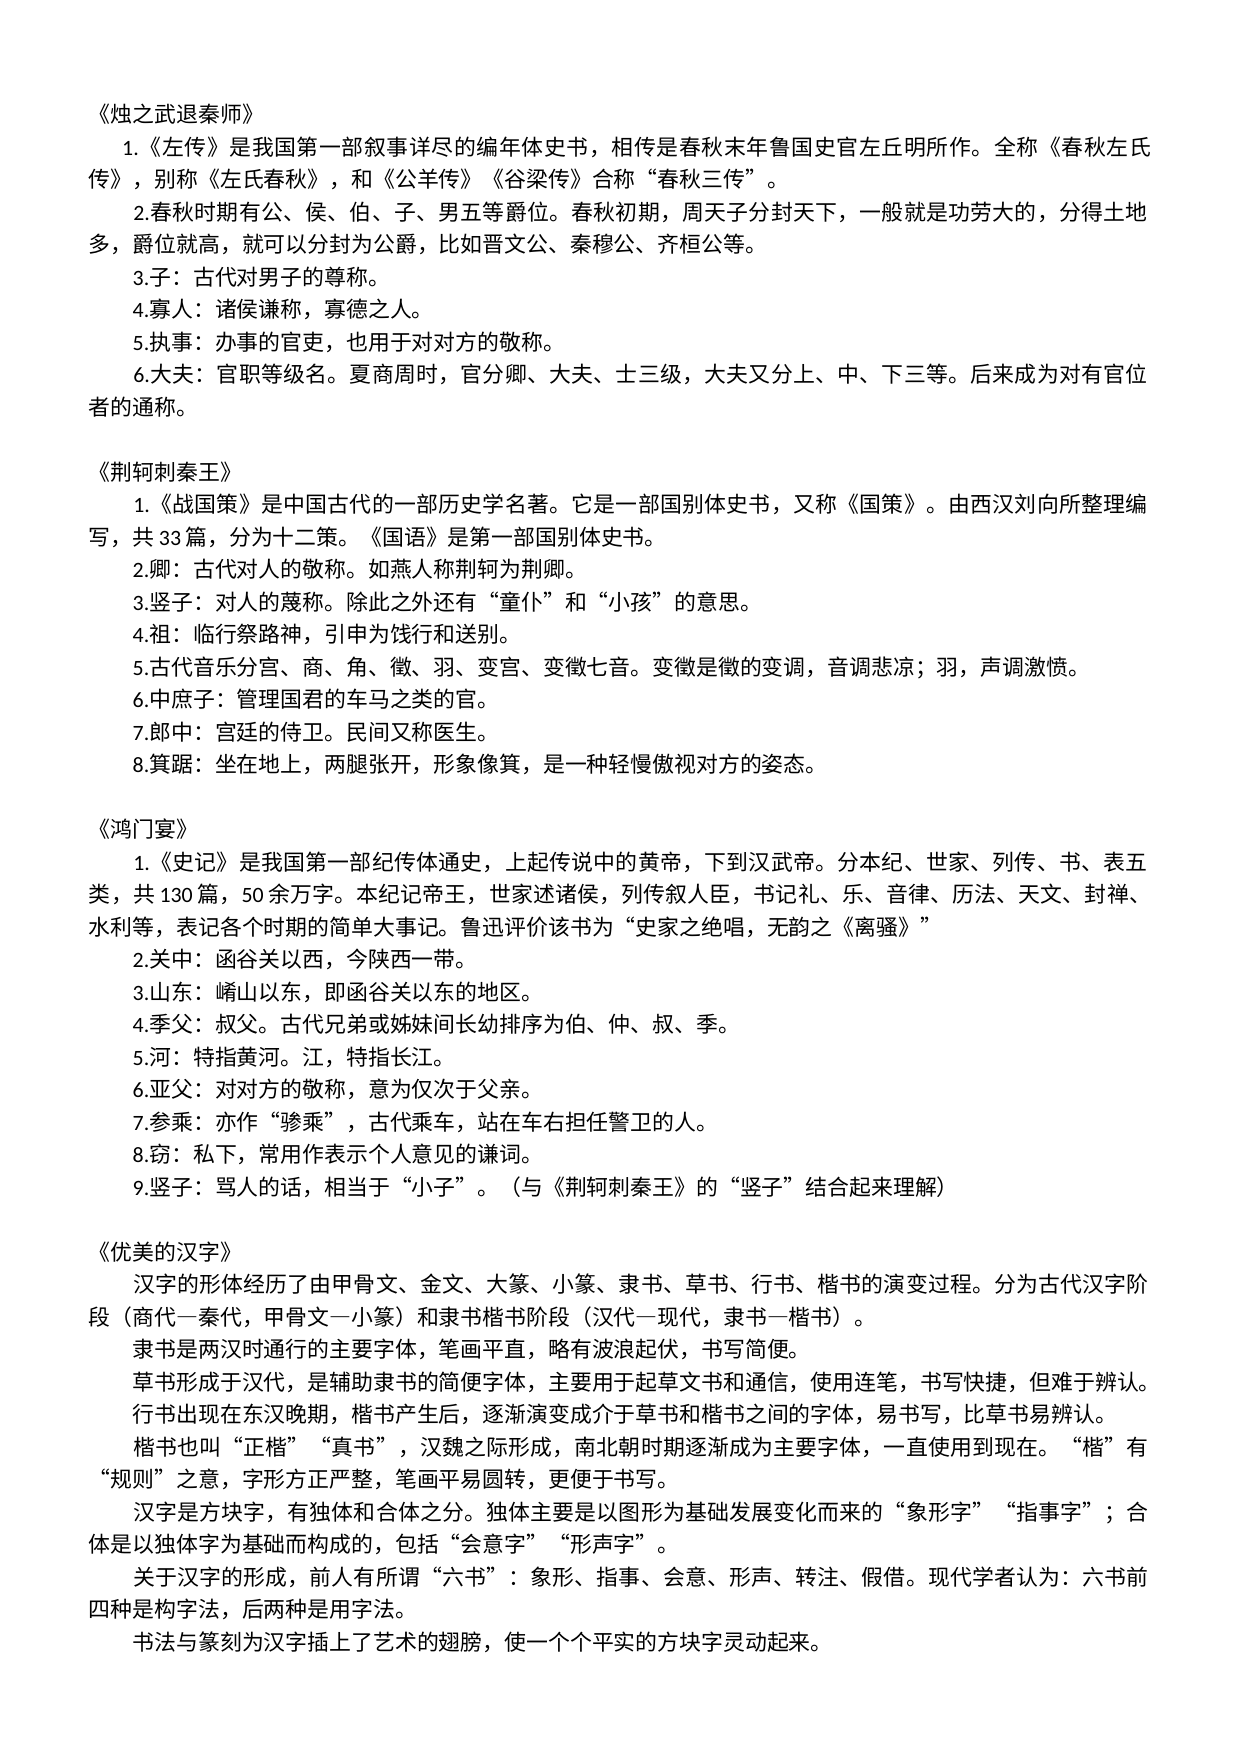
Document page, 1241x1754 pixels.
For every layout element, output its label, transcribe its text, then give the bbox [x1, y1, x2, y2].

text 3.子：古代对男子的尊称。 [89, 259, 1152, 292]
text 草书形成于汉代，是辅助隶书的简便字体，主要用于起草文书和通信，使用连笔，书写快捷，但难于辨认。 [89, 1364, 1152, 1397]
text 书法与篆刻为汉字插上了艺术的翅膀，使一个个平实的方块字灵动起来。 [89, 1624, 1152, 1657]
text 7.参乘：亦作“骖乘”，古代乘车，站在车右担任警卫的人。 [89, 1104, 1152, 1137]
text 《烛之武退秦师》 [89, 97, 1152, 129]
text 6.大夫：官职等级名。夏商周时，官分卿、大夫、士三级，大夫又分上、中、下三等。后来成为对有官位者的通称。 [89, 357, 1152, 422]
text 关于汉字的形成，前人有所谓“六书”：象形、指事、会意、形声、转注、假借。现代学者认为：六书前四种是构字法，后两种是用字法。 [89, 1559, 1152, 1624]
text 8.箕踞：坐在地上，两腿张开，形象像箕，是一种轻慢傲视对方的姿态。 [89, 747, 1152, 779]
text 1.《史记》是我国第一部纪传体通史，上起传说中的黄帝，下到汉武帝。分本纪、世家、列传、书、表五类，共130篇，50余万字。本纪记帝王，世家述诸侯，列传叙人臣，书记礼、乐、音律、历法、天文、封禅、水利等，表记各个时期的简单大事记。鲁迅评价该书为“史家之绝唱，无韵之《离骚》” [89, 844, 1152, 942]
text 汉字的形体经历了由甲骨文、金文、大篆、小篆、隶书、草书、行书、楷书的演变过程。分为古代汉字阶段（商代—秦代，甲骨文—小篆）和隶书楷书阶段（汉代—现代，隶书—楷书）。 [89, 1267, 1152, 1332]
text 行书出现在东汉晚期，楷书产生后，逐渐演变成介于草书和楷书之间的字体，易书写，比草书易辨认。 [89, 1397, 1152, 1429]
text 5.河：特指黄河。江，特指长江。 [89, 1039, 1152, 1072]
text 1.《战国策》是中国古代的一部历史学名著。它是一部国别体史书，又称《国策》。由西汉刘向所整理编写，共33篇，分为十二策。《国语》是第一部国别体史书。 [89, 487, 1152, 552]
text 2.关中：函谷关以西，今陕西一带。 [89, 942, 1152, 974]
text 2.卿：古代对人的敬称。如燕人称荆轲为荆卿。 [89, 552, 1152, 584]
text 3.山东：崤山以东，即函谷关以东的地区。 [89, 974, 1152, 1007]
text 9.竖子：骂人的话，相当于“小子”。（与《荆轲刺秦王》的“竖子”结合起来理解） [89, 1169, 1152, 1202]
text 4.季父：叔父。古代兄弟或姊妹间长幼排序为伯、仲、叔、季。 [89, 1007, 1152, 1039]
text 《优美的汉字》 [89, 1234, 1152, 1267]
text 4.寡人：诸侯谦称，寡德之人。 [89, 292, 1152, 324]
text 7.郎中：宫廷的侍卫。民间又称医生。 [89, 714, 1152, 747]
text 《鸿门宴》 [89, 812, 1152, 844]
text 《荆轲刺秦王》 [89, 454, 1152, 487]
text 8.窃：私下，常用作表示个人意见的谦词。 [89, 1137, 1152, 1169]
text 楷书也叫“正楷”“真书”，汉魏之际形成，南北朝时期逐渐成为主要字体，一直使用到现在。“楷”有“规则”之意，字形方正严整，笔画平易圆转，更便于书写。 [89, 1429, 1152, 1494]
text 汉字是方块字，有独体和合体之分。独体主要是以图形为基础发展变化而来的“象形字”“指事字”；合体是以独体字为基础而构成的，包括“会意字”“形声字”。 [89, 1494, 1152, 1559]
text 4.祖：临行祭路神，引申为饯行和送别。 [89, 617, 1152, 649]
text 6.中庶子：管理国君的车马之类的官。 [89, 682, 1152, 714]
text 5.执事：办事的官吏，也用于对对方的敬称。 [89, 324, 1152, 357]
text 2.春秋时期有公、侯、伯、子、男五等爵位。春秋初期，周天子分封天下，一般就是功劳大的，分得土地多，爵位就高，就可以分封为公爵，比如晋文公、秦穆公、齐桓公等。 [89, 194, 1152, 259]
text 隶书是两汉时通行的主要字体，笔画平直，略有波浪起伏，书写简便。 [89, 1332, 1152, 1364]
text 5.古代音乐分宫、商、角、徵、羽、变宫、变徵七音。变徵是徵的变调，音调悲凉；羽，声调激愤。 [89, 649, 1152, 682]
text 3.竖子：对人的蔑称。除此之外还有“童仆”和“小孩”的意思。 [89, 584, 1152, 617]
text 6.亚父：对对方的敬称，意为仅次于父亲。 [89, 1072, 1152, 1104]
text 1.《左传》是我国第一部叙事详尽的编年体史书，相传是春秋末年鲁国史官左丘明所作。全称《春秋左氏传》，别称《左氏春秋》，和《公羊传》《谷梁传》合称“春秋三传”。 [89, 129, 1152, 194]
